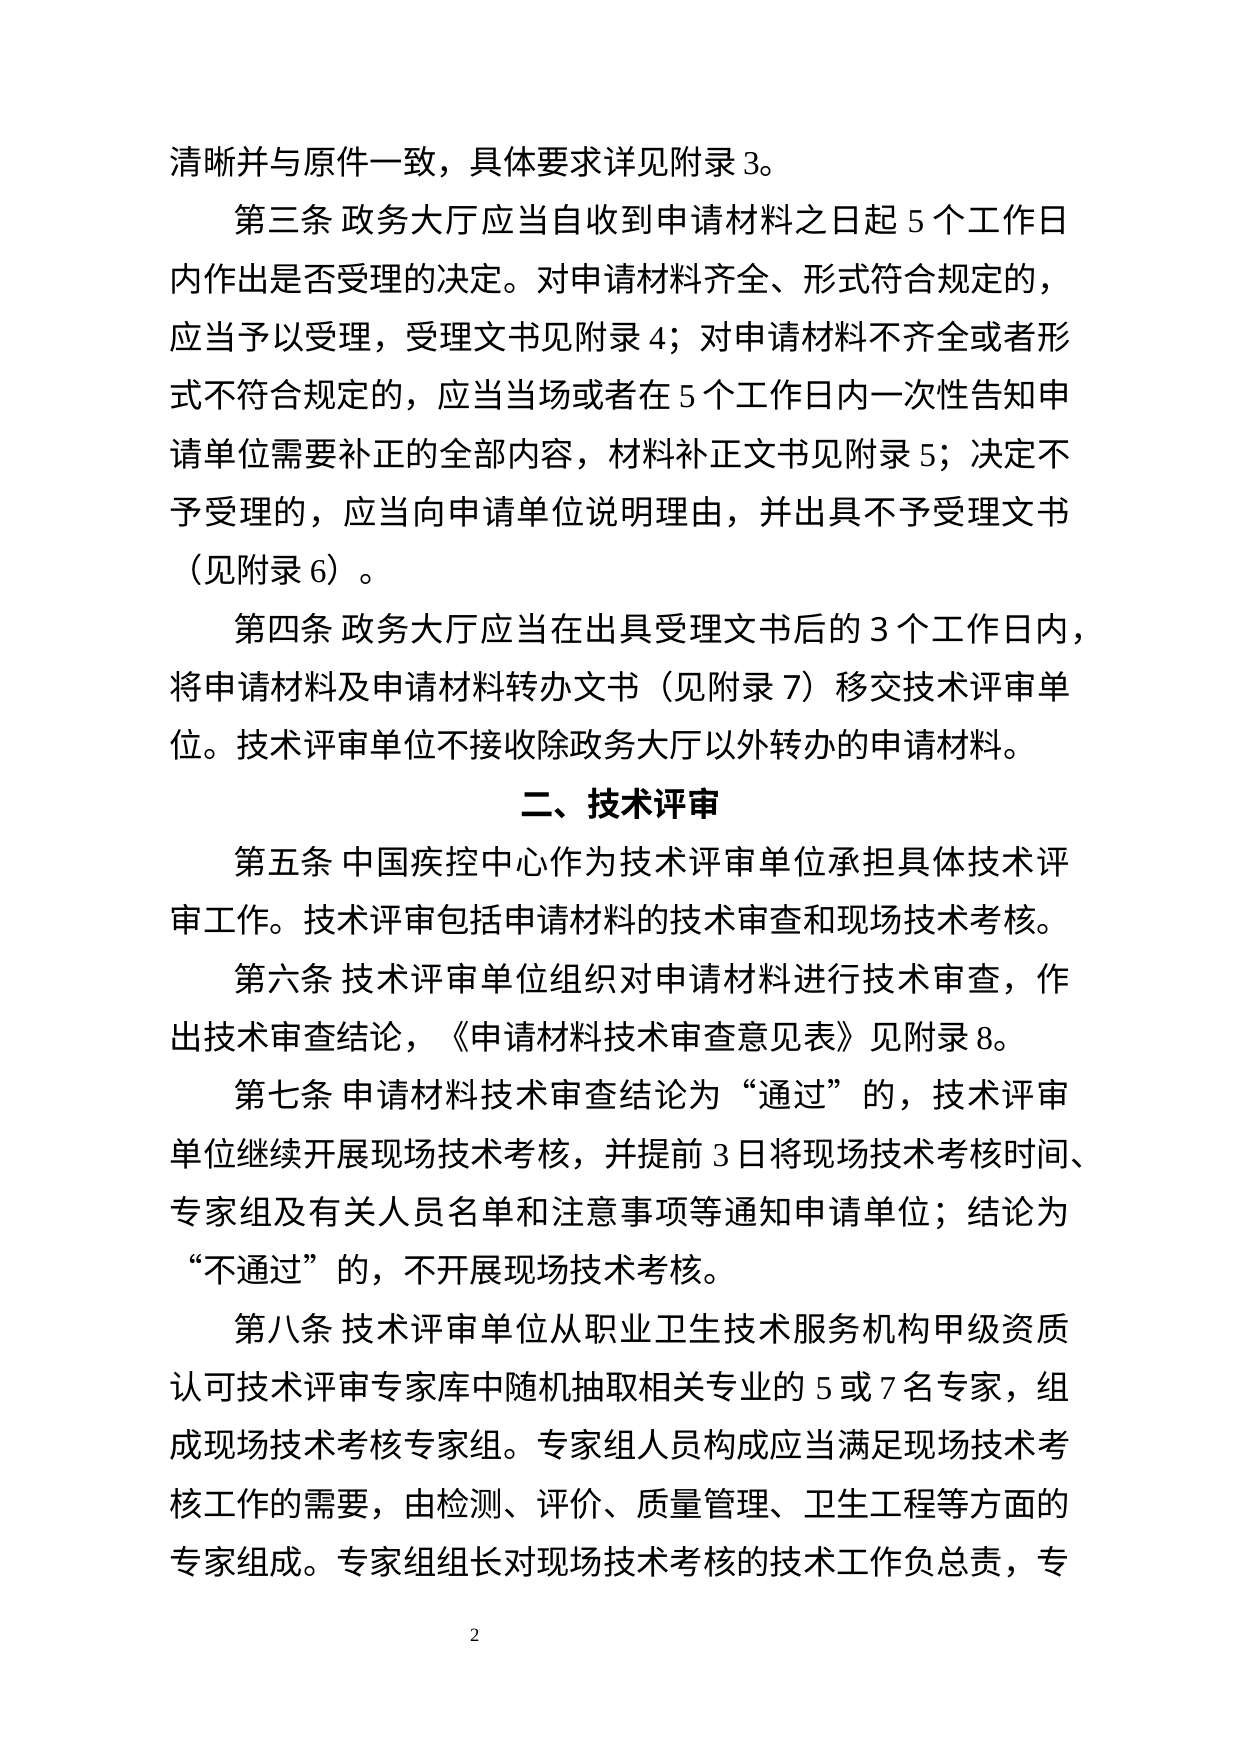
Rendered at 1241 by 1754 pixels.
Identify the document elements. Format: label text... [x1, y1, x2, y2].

list 技术评审单位组织对申请材料进行技术审查，作出技术审查结论，《申请材料技术审查意见表》见附录8。 [169, 944, 1071, 1061]
text 二、技术评审 [169, 769, 1071, 828]
list 政务大厅应当在出具受理文书后的3个工作日内，将申请材料及申请材料转办文书（见附录7）移交技术评审单位。技术评审单位不接收除政务大厅以外转办的申请材料。 [169, 594, 1071, 769]
list 政务大厅应当自收到申请材料之日起5个工作日内作出是否受理的决定。对申请材料齐全、形式符合规定的，应当予以受理，受理文书见附录4；对申请材料不齐全或者形式不符合规定的，应当当场或者在5个工作日内一次性告知申请单位需要补正的全部内容，材料补正文书见附录5；决定不予受理的，应当向申请单位说明理由，并出具不予受理文书（见附录6）。 [169, 186, 1071, 594]
list 中国疾控中心作为技术评审单位承担具体技术评审工作。技术评审包括申请材料的技术审查和现场技术考核。 [169, 828, 1071, 944]
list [169, 1294, 1071, 1586]
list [169, 128, 1071, 186]
list 申请材料技术审查结论为“通过”的，技术评审单位继续开展现场技术考核，并提前3日将现场技术考核时间、专家组及有关人员名单和注意事项等通知申请单位；结论为“不通过”的，不开展现场技术考核。 [169, 1061, 1071, 1294]
